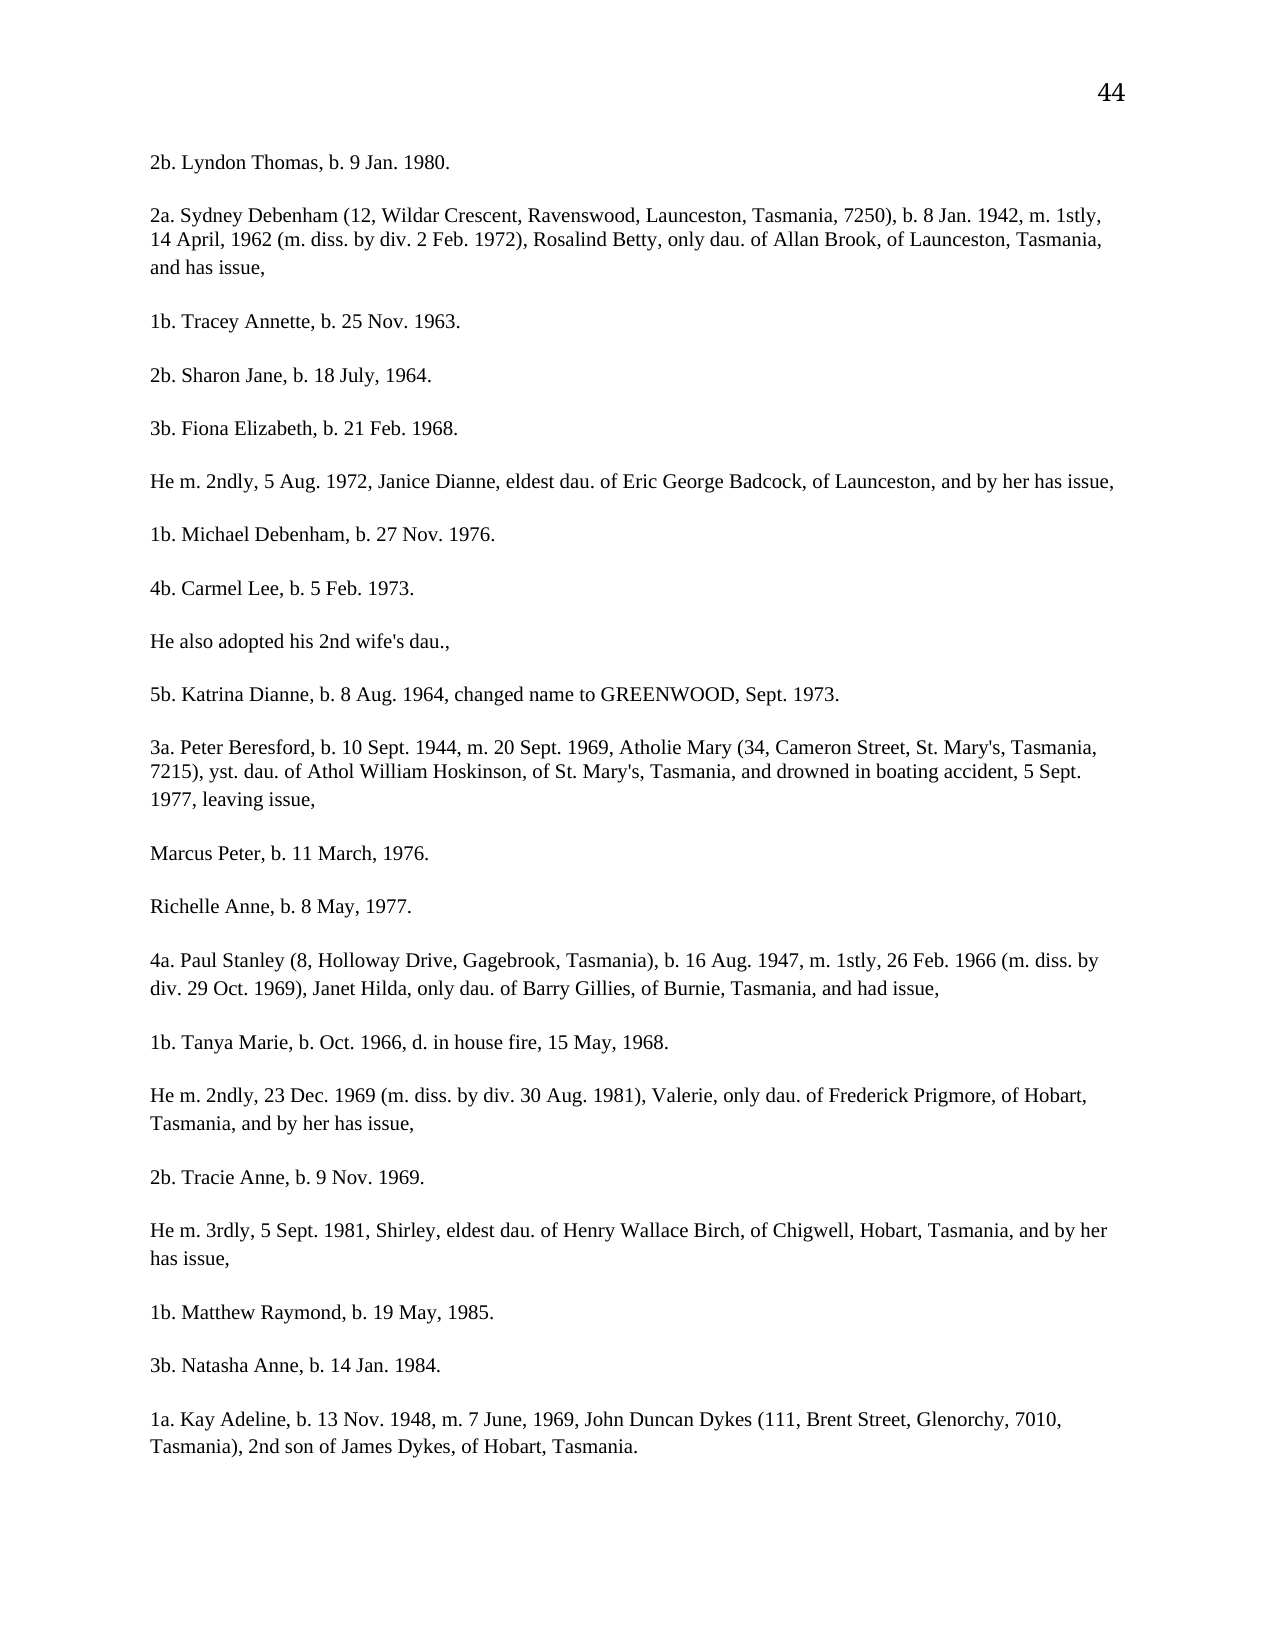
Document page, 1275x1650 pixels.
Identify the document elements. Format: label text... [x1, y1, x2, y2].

text 1b. Michael Debenham, b. 27 Nov. 1976. [150, 522, 1125, 546]
text 1b. Tanya Marie, b. Oct. 1966, d. in house fire, 15 May, 1968. [150, 1029, 1125, 1054]
text 3b. Fiona Elizabeth, b. 21 Feb. 1968. [150, 416, 1125, 440]
text He m. 2ndly, 23 Dec. 1969 (m. diss. by div. 30 Aug. 1981), Valerie, only dau. of Frederick Prigmore, of Hobart, Tasmania, and by her has issue, [150, 1083, 1125, 1136]
text He m. 2ndly, 5 Aug. 1972, Janice Dianne, eldest dau. of Eric George Badcock, of Launceston, and by her has issue, [150, 469, 1125, 493]
text He also adopted his 2nd wife's dau., [150, 629, 1125, 653]
text Richelle Anne, b. 8 May, 1977. [150, 894, 1125, 918]
text 1a. Kay Adeline, b. 13 Nov. 1948, m. 7 June, 1969, John Duncan Dykes (111, Brent Street, Glenorchy, 7010, Tasmania), 2nd son of James Dykes, of Hobart, Tasmania. [150, 1406, 1125, 1459]
text 1b. Tracey Annette, b. 25 Nov. 1963. [150, 309, 1125, 333]
text 2b. Sharon Jane, b. 18 July, 1964. [150, 362, 1125, 387]
text Marcus Peter, b. 11 March, 1976. [150, 841, 1125, 865]
text He m. 3rdly, 5 Sept. 1981, Shirley, eldest dau. of Henry Wallace Birch, of Chigwell, Hobart, Tasmania, and by her has issue, [150, 1218, 1125, 1271]
text 2a. Sydney Debenham (12, Wildar Crescent, Ravenswood, Launceston, Tasmania, 7250), b. 8 Jan. 1942, m. 1stly, 14 April, 1962 (m. diss. by div. 2 Feb. 1972), Rosalind Betty, only dau. of Allan Brook, of Launceston, Tasmania, and has issue, [150, 203, 1125, 280]
text 4a. Paul Stanley (8, Holloway Drive, Gagebrook, Tasmania), b. 16 Aug. 1947, m. 1stly, 26 Feb. 1966 (m. diss. by div. 29 Oct. 1969), Janet Hilda, only dau. of Barry Gillies, of Burnie, Tasmania, and had issue, [150, 948, 1125, 1000]
text 2b. Tracie Anne, b. 9 Nov. 1969. [150, 1165, 1125, 1189]
text 3b. Natasha Anne, b. 14 Jan. 1984. [150, 1353, 1125, 1377]
text 1b. Matthew Raymond, b. 19 May, 1985. [150, 1300, 1125, 1324]
text 4b. Carmel Lee, b. 5 Feb. 1973. [150, 575, 1125, 599]
text 3a. Peter Beresford, b. 10 Sept. 1944, m. 20 Sept. 1969, Atholie Mary (34, Cameron Street, St. Mary's, Tasmania, 7215), yst. dau. of Athol William Hoskinson, of St. Mary's, Tasmania, and drowned in boating accident, 5 Sept. 1977, leaving issue, [150, 735, 1125, 812]
text 5b. Katrina Dianne, b. 8 Aug. 1964, changed name to GREENWOOD, Sept. 1973. [150, 682, 1125, 706]
text 2b. Lyndon Thomas, b. 9 Jan. 1980. [150, 150, 1125, 174]
